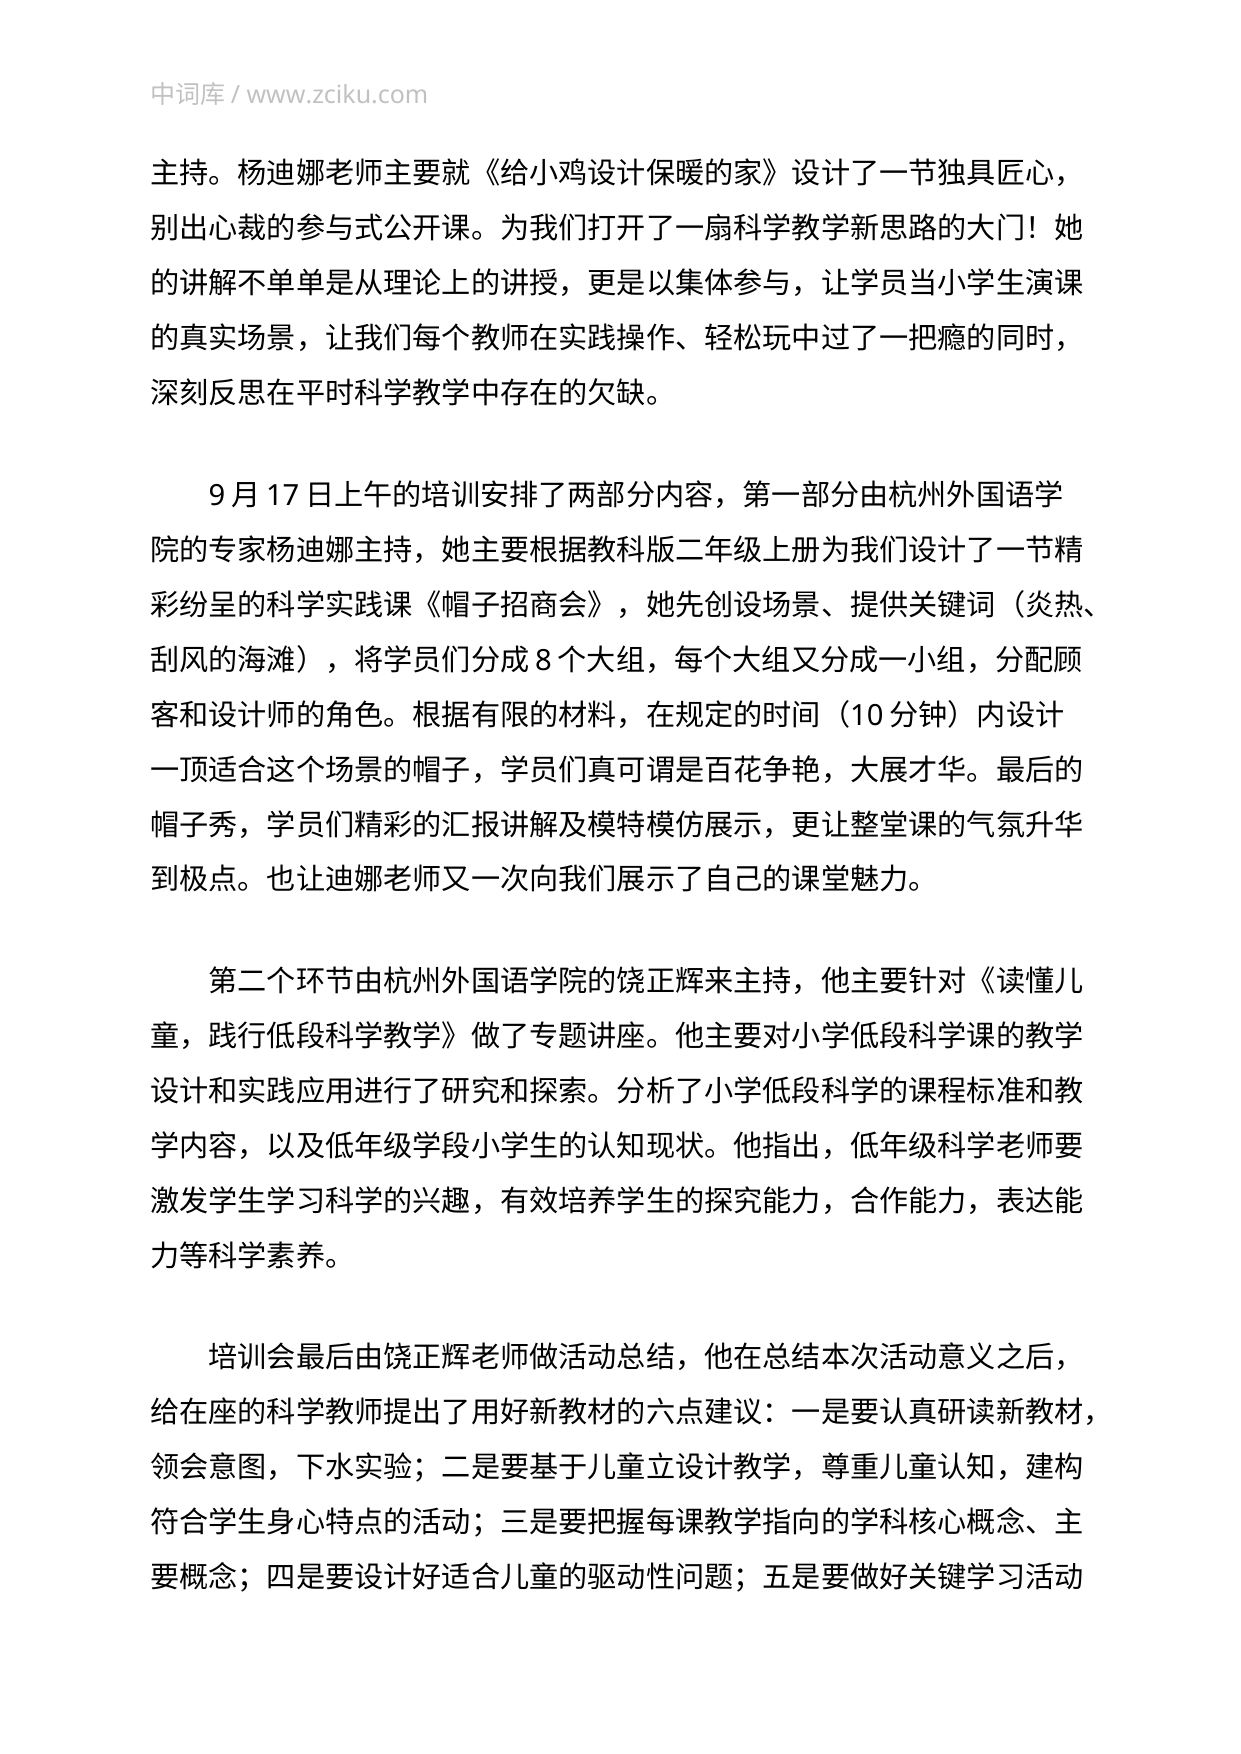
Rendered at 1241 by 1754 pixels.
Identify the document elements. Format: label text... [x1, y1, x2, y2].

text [150, 150, 1090, 412]
text 第二个环节由杭州外国语学院的饶正辉来主持，他主要针对《读懂儿童，践行低段科学教学》做了专题讲座。他主要对小学低段科学课的教学设计和实践应用进行了研究和探索。分析了小学低段科学的课程标准和教学内容，以及低年级学段小学生的认知现状。他指出，低年级科学老师要激发学生学习科学的兴趣，有效培养学生的探究能力，合作能力，表达能力等科学素养。 [150, 958, 1090, 1274]
text 9月17日上午的培训安排了两部分内容，第一部分由杭州外国语学院的专家杨迪娜主持，她主要根据教科版二年级上册为我们设计了一节精彩纷呈的科学实践课《帽子招商会》，她先创设场景、提供关键词（炎热、刮风的海滩），将学员们分成8个大组，每个大组又分成一小组，分配顾客和设计师的角色。根据有限的材料，在规定的时间（10分钟）内设计一顶适合这个场景的帽子，学员们真可谓是百花争艳，大展才华。最后的帽子秀，学员们精彩的汇报讲解及模特模仿展示，更让整堂课的气氛升华到极点。也让迪娜老师又一次向我们展示了自己的课堂魅力。 [150, 471, 1090, 898]
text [150, 1334, 1090, 1596]
